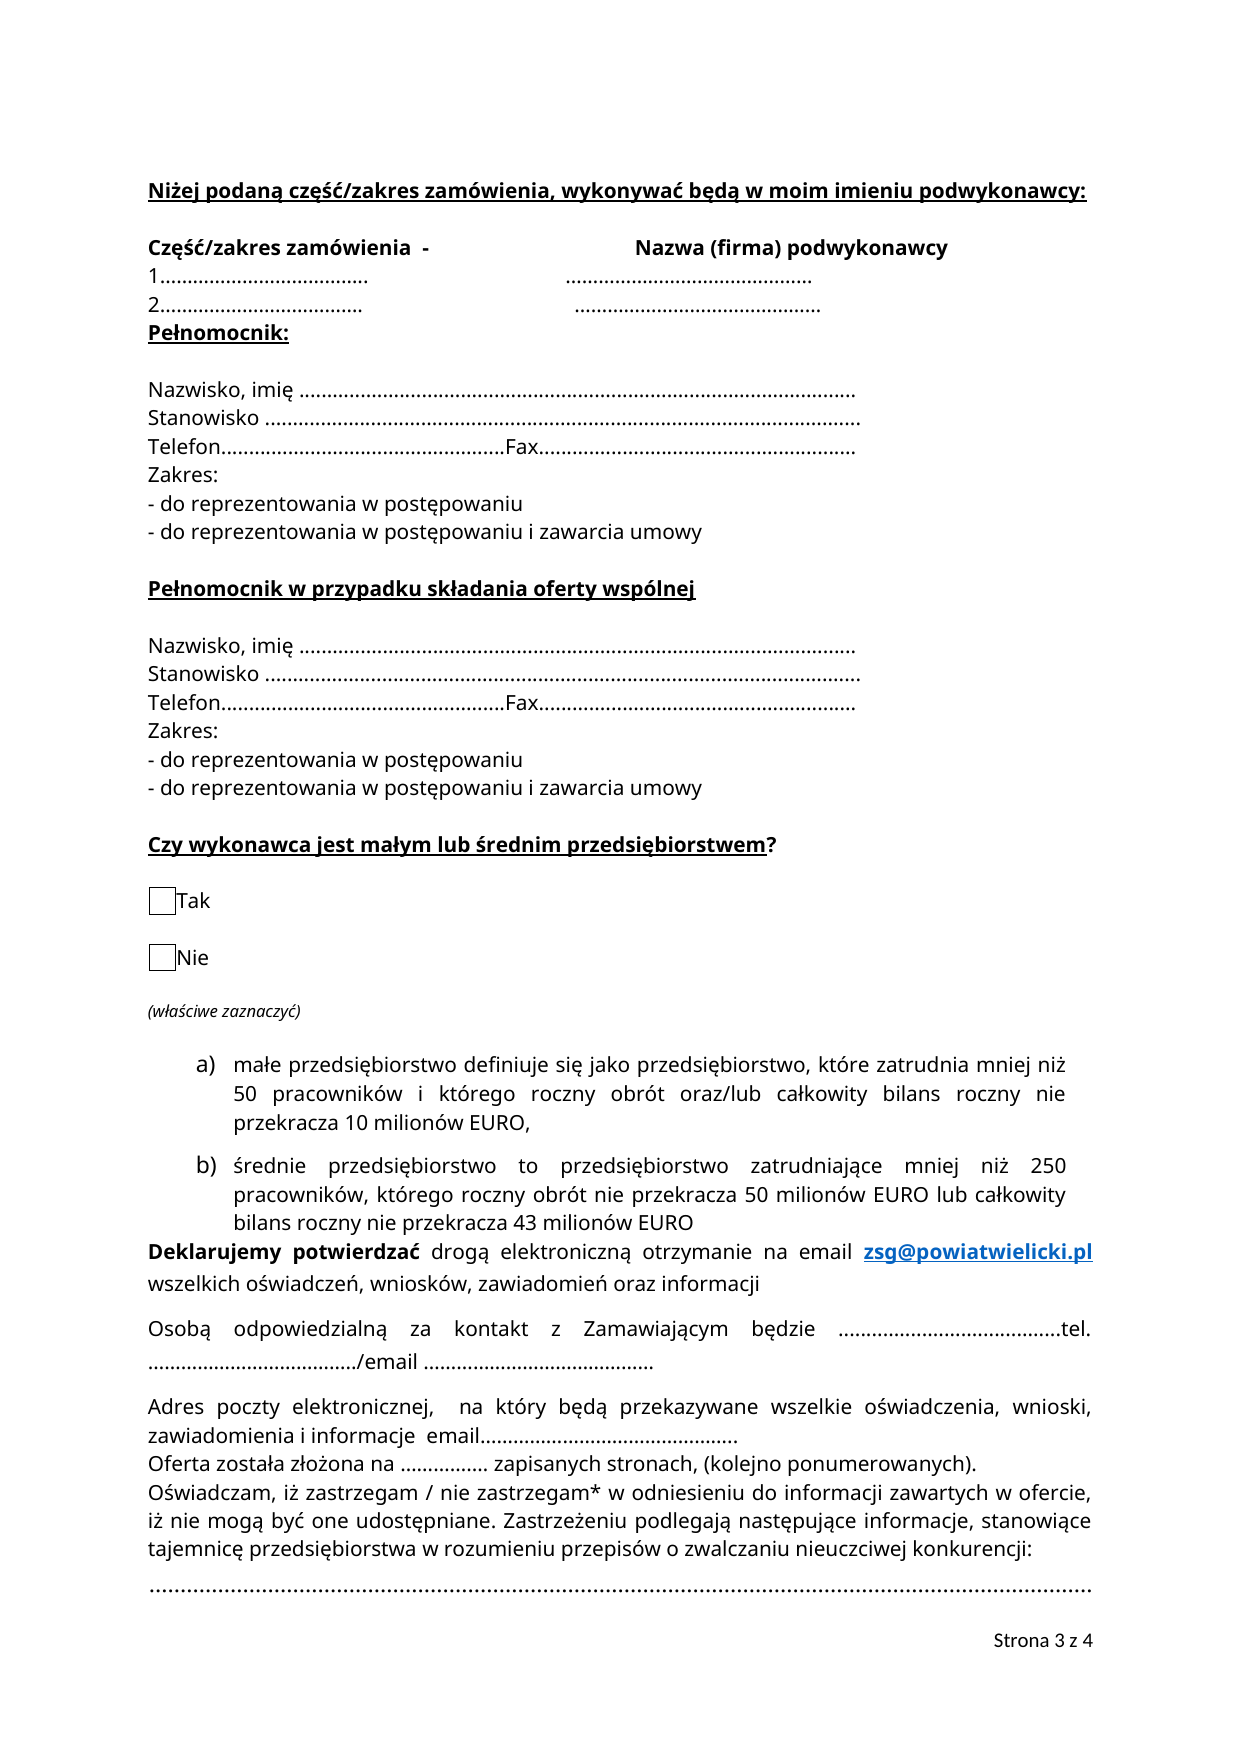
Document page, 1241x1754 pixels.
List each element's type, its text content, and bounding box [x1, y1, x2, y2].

text Niżej podaną część/zakres zamówienia, wykonywać będą w moim imieniu podwykonawcy: [148, 176, 1093, 204]
text Pełnomocnik: [148, 318, 1093, 347]
list małe przedsiębiorstwo definiuje się jako przedsiębiorstwo, które zatrudnia mniej niż 50 pracowników i którego roczny obrót oraz/lub całkowity bilans roczny nie przekracza 10 milionów EURO, [196, 1048, 1067, 1136]
text Czy wykonawca jest małym lub średnim przedsiębiorstwem? [148, 830, 1093, 858]
text Adres poczty elektronicznej, na który będą przekazywane wszelkie oświadczenia, wnioski, zawiadomienia i informacje email……………………………………….. [148, 1392, 1093, 1449]
text Nie [148, 943, 1093, 971]
text - do reprezentowania w postępowaniu [148, 745, 1093, 773]
list średnie przedsiębiorstwo to przedsiębiorstwo zatrudniające mniej niż 250 pracowników, którego roczny obrót nie przekracza 50 milionów EURO lub całkowity bilans roczny nie przekracza 43 milionów EURO [196, 1149, 1067, 1237]
text Stanowisko ........................................................................................................... [148, 659, 1093, 688]
text Osobą odpowiedzialną za kontakt z Zamawiającym będzie ........................................tel.………………………………../email …………………………………… [148, 1314, 1093, 1376]
text Zakres: [148, 460, 1093, 489]
text (właściwe zaznaczyć) [148, 999, 1093, 1022]
text Telefon...................................................Fax......................................................... [148, 432, 1093, 460]
text Pełnomocnik w przypadku składania oferty wspólnej [148, 574, 1093, 603]
text Część/zakres zamówienia - Nazwa (firma) podwykonawcy [148, 233, 1093, 261]
text Zakres: [148, 716, 1093, 745]
text Deklarujemy potwierdzać drogą elektroniczną otrzymanie na email zsg@powiatwielicki.pl wszelkich oświadczeń, wniosków, zawiadomień oraz informacji [148, 1237, 1093, 1298]
text Nazwisko, imię .................................................................................................... [148, 631, 1093, 659]
text Stanowisko ........................................................................................................... [148, 403, 1093, 432]
text ....................................................................................................................................................... [149, 1569, 1093, 1598]
text - do reprezentowania w postępowaniu [148, 489, 1093, 517]
text - do reprezentowania w postępowaniu i zawarcia umowy [148, 517, 1093, 546]
text Tak [148, 886, 1093, 915]
text - do reprezentowania w postępowaniu i zawarcia umowy [148, 773, 1093, 802]
text 1……………………………….. ……………………………………… [148, 261, 1093, 290]
text Telefon...................................................Fax......................................................... [148, 688, 1093, 716]
text Nazwisko, imię .................................................................................................... [148, 375, 1093, 403]
text 2………………………………. ……………………………………… [148, 290, 1093, 318]
text Oświadczam, iż zastrzegam / nie zastrzegam* w odniesieniu do informacji zawartych w ofercie, iż nie mogą być one udostępniane. Zastrzeżeniu podlegają następujące informacje, stanowiące tajemnicę przedsiębiorstwa w rozumieniu przepisów o zwalczaniu nieuczciwej konkurencji: [148, 1478, 1093, 1563]
text Oferta została złożona na ………….… zapisanych stronach, (kolejno ponumerowanych). [148, 1449, 1093, 1478]
